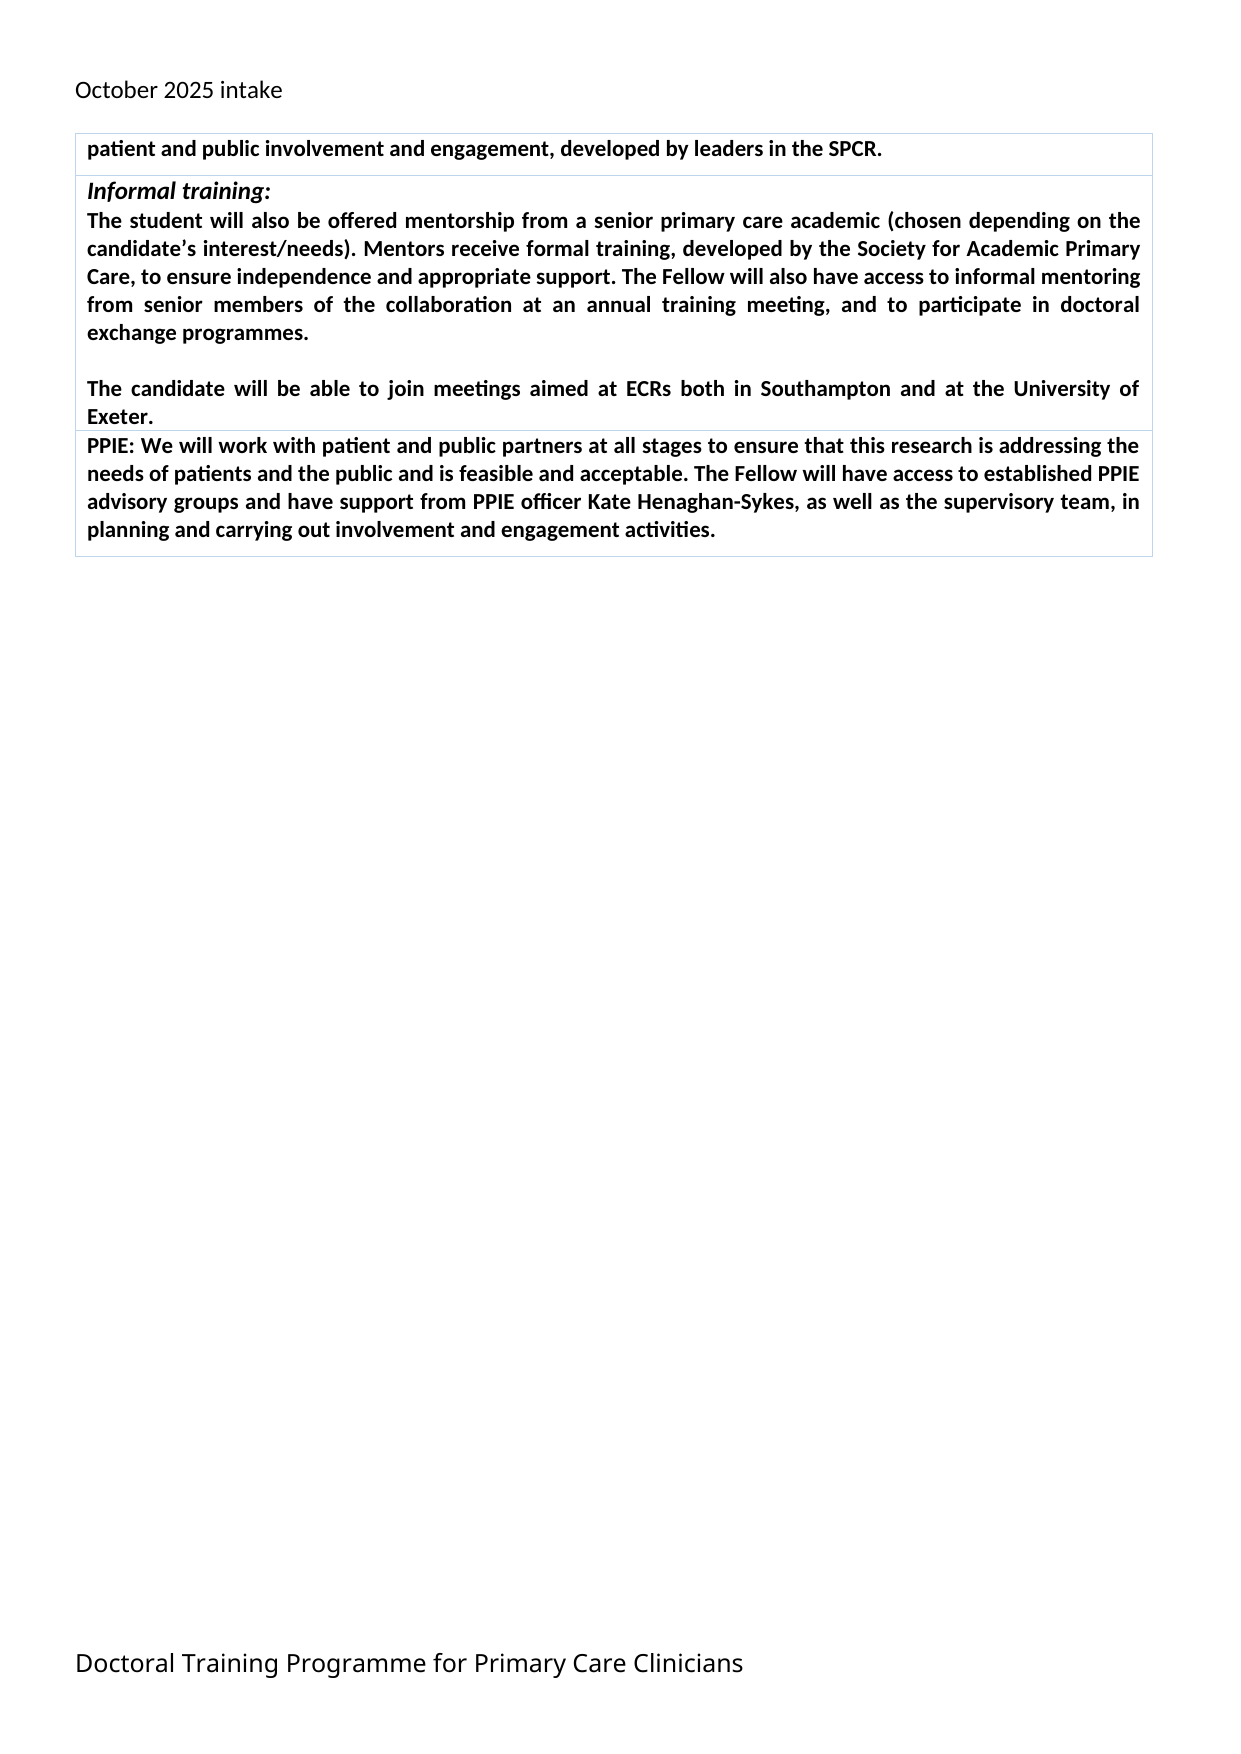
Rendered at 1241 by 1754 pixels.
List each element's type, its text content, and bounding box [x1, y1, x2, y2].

table_cell Informal training: The student will also be offered mentorship from a senior primary care academic (chosen depending on the candidate’s interest/needs). Mentors receive formal training, developed by the Society for Academic Primary Care, to ensure independence and appropriate support. The Fellow will also have access to informal mentoring from senior members of the collaboration at an annual training meeting, and to participate in doctoral exchange programmes. The candidate will be able to join meetings aimed at ECRs both in Southampton and at the University of Exeter. [76, 176, 1152, 430]
table_cell PPIE: We will work with patient and public partners at all stages to ensure that this research is addressing the needs of patients and the public and is feasible and acceptable. The Fellow will have access to established PPIE advisory groups and have support from PPIE officer Kate Henaghan-Sykes, as well as the supervisory team, in planning and carrying out involvement and engagement activities. [76, 431, 1152, 556]
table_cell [76, 134, 1152, 174]
